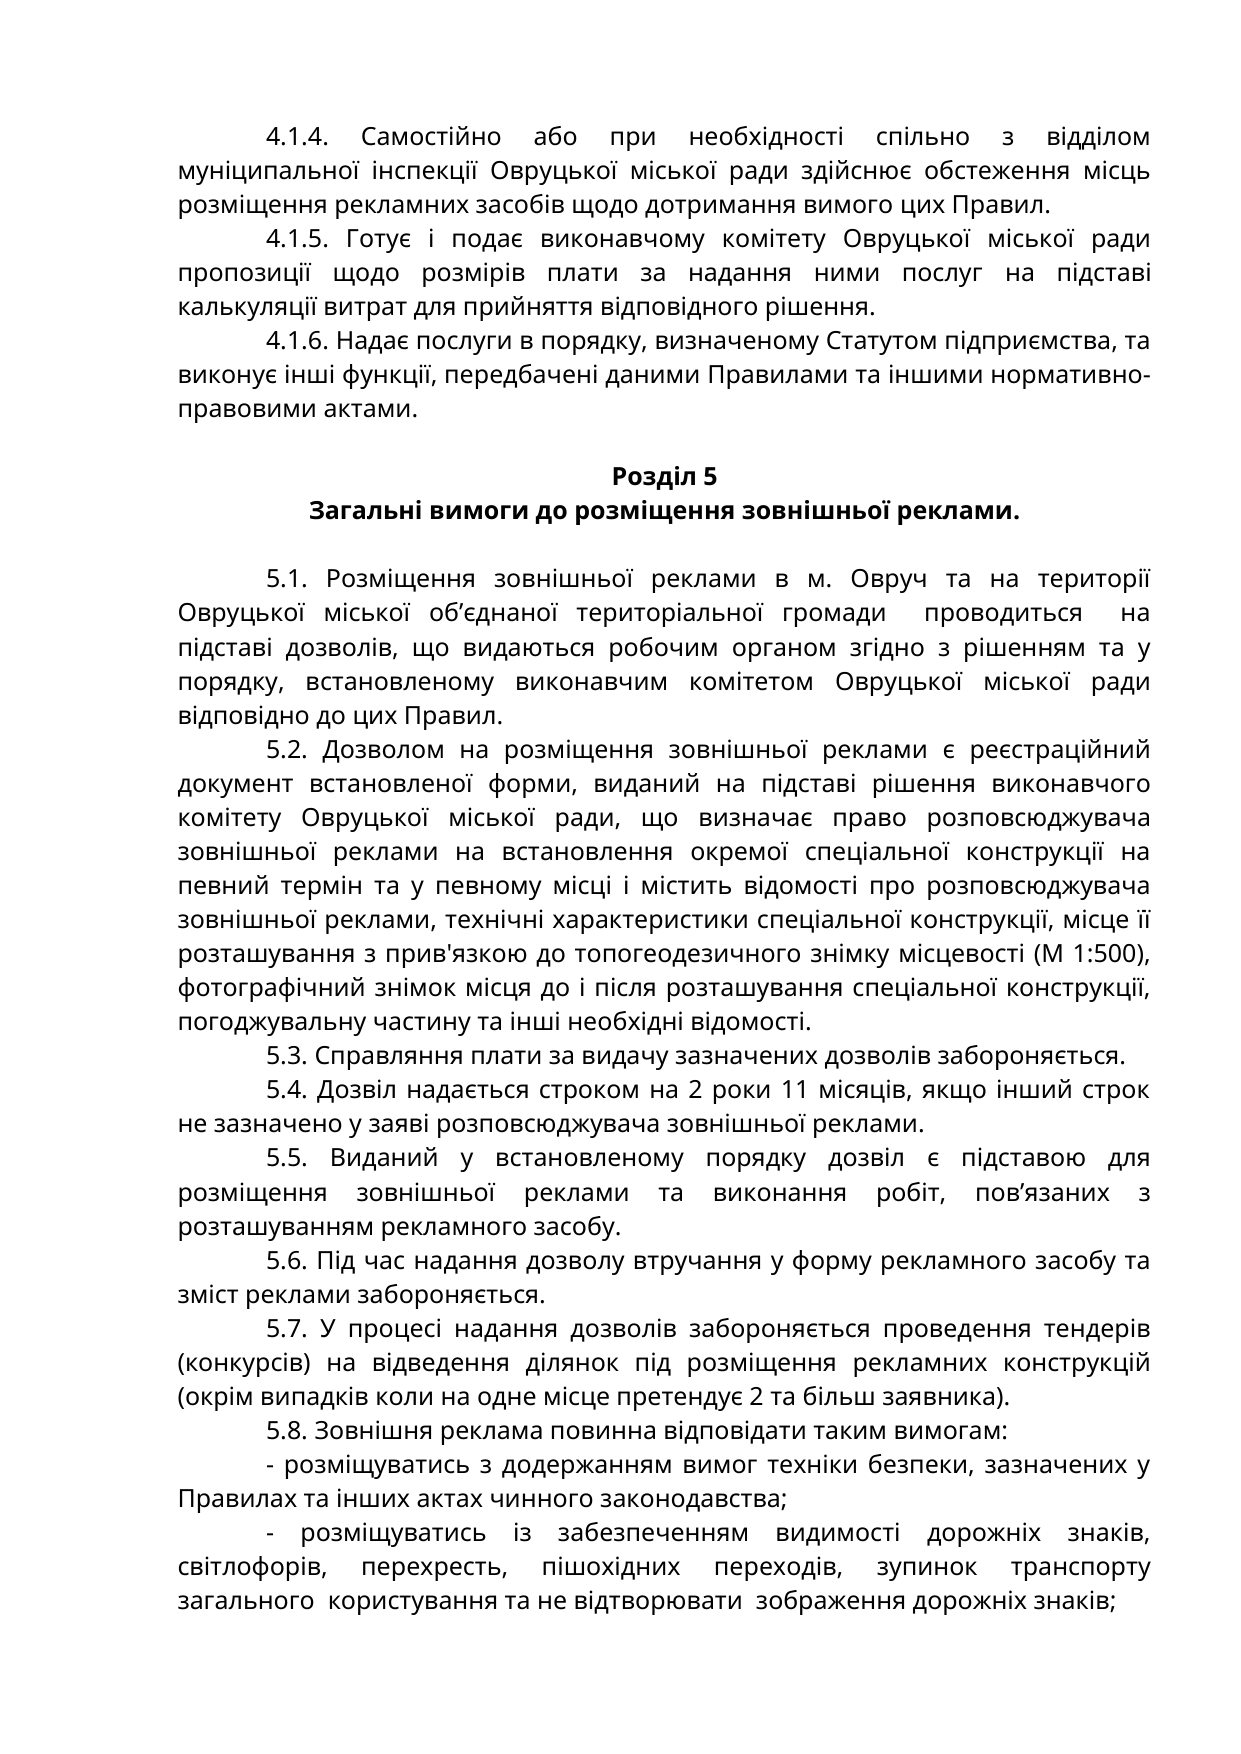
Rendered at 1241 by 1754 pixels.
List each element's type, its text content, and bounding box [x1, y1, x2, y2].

text - розміщуватись із забезпеченням видимості дорожніх знаків, світлофорів, перехресть, пішохідних переходів, зупинок транспорту загального користування та не відтворювати зображення дорожніх знаків; [177, 1515, 1152, 1617]
text Розділ 5 [177, 459, 1152, 493]
text 5.8. Зовнішня реклама повинна відповідати таким вимогам: [177, 1413, 1152, 1447]
text 5.2. Дозволом на розміщення зовнішньої реклами є реєстраційний документ встановленої форми, виданий на підставі рішення виконавчого комітету Овруцької міської ради, що визначає право розповсюджувача зовнішньої реклами на встановлення окремої спеціальної конструкції на певний термін та у певному місці і містить відомості про розповсюджувача зовнішньої реклами, технічні характеристики спеціальної конструкції, місце її розташування з прив'язкою до топогеодезичного знімку місцевості (М 1:500), фотографічний знімок місця до і після розташування спеціальної конструкції, погоджувальну частину та інші необхідні відомості. [177, 731, 1152, 1038]
text 5.5. Виданий у встановленому порядку дозвіл є підставою для розміщення зовнішньої реклами та виконання робіт, пов’язаних з розташуванням рекламного засобу. [177, 1140, 1152, 1242]
text Загальні вимоги до розміщення зовнішньої реклами. [177, 493, 1152, 527]
text 4.1.4. Самостійно або при необхідності спільно з відділом муніципальної інспекції Овруцької міської ради здійснює обстеження місць розміщення рекламних засобів щодо дотримання вимого цих Правил. [177, 118, 1152, 220]
text 5.3. Справляння плати за видачу зазначених дозволів забороняється. [177, 1038, 1152, 1072]
text 5.7. У процесі надання дозволів забороняється проведення тендерів (конкурсів) на відведення ділянок під розміщення рекламних конструкцій (окрім випадків коли на одне місце претендує 2 та більш заявника). [177, 1310, 1152, 1413]
text 5.6. Під час надання дозволу втручання у форму рекламного засобу та зміст реклами забороняється. [177, 1242, 1152, 1310]
text 4.1.6. Надає послуги в порядку, визначеному Статутом підприємства, та виконує інші функції, передбачені даними Правилами та іншими нормативно-правовими актами. [177, 323, 1152, 425]
text 4.1.5. Готує і подає виконавчому комітету Овруцької міської ради пропозиції щодо розмірів плати за надання ними послуг на підставі калькуляції витрат для прийняття відповідного рішення. [177, 220, 1152, 323]
text - розміщуватись з додержанням вимог техніки безпеки, зазначених у Правилах та інших актах чинного законодавства; [177, 1447, 1152, 1515]
text 5.1. Розміщення зовнішньої реклами в м. Овруч та на території Овруцької міської об’єднаної територіальної громади проводиться на підставі дозволів, що видаються робочим органом згідно з рішенням та у порядку, встановленому виконавчим комітетом Овруцької міської ради відповідно до цих Правил. [177, 561, 1152, 731]
text 5.4. Дозвіл надається строком на 2 роки 11 місяців, якщо інший строк не зазначено у заяві розповсюджувача зовнішньої реклами. [177, 1072, 1152, 1140]
